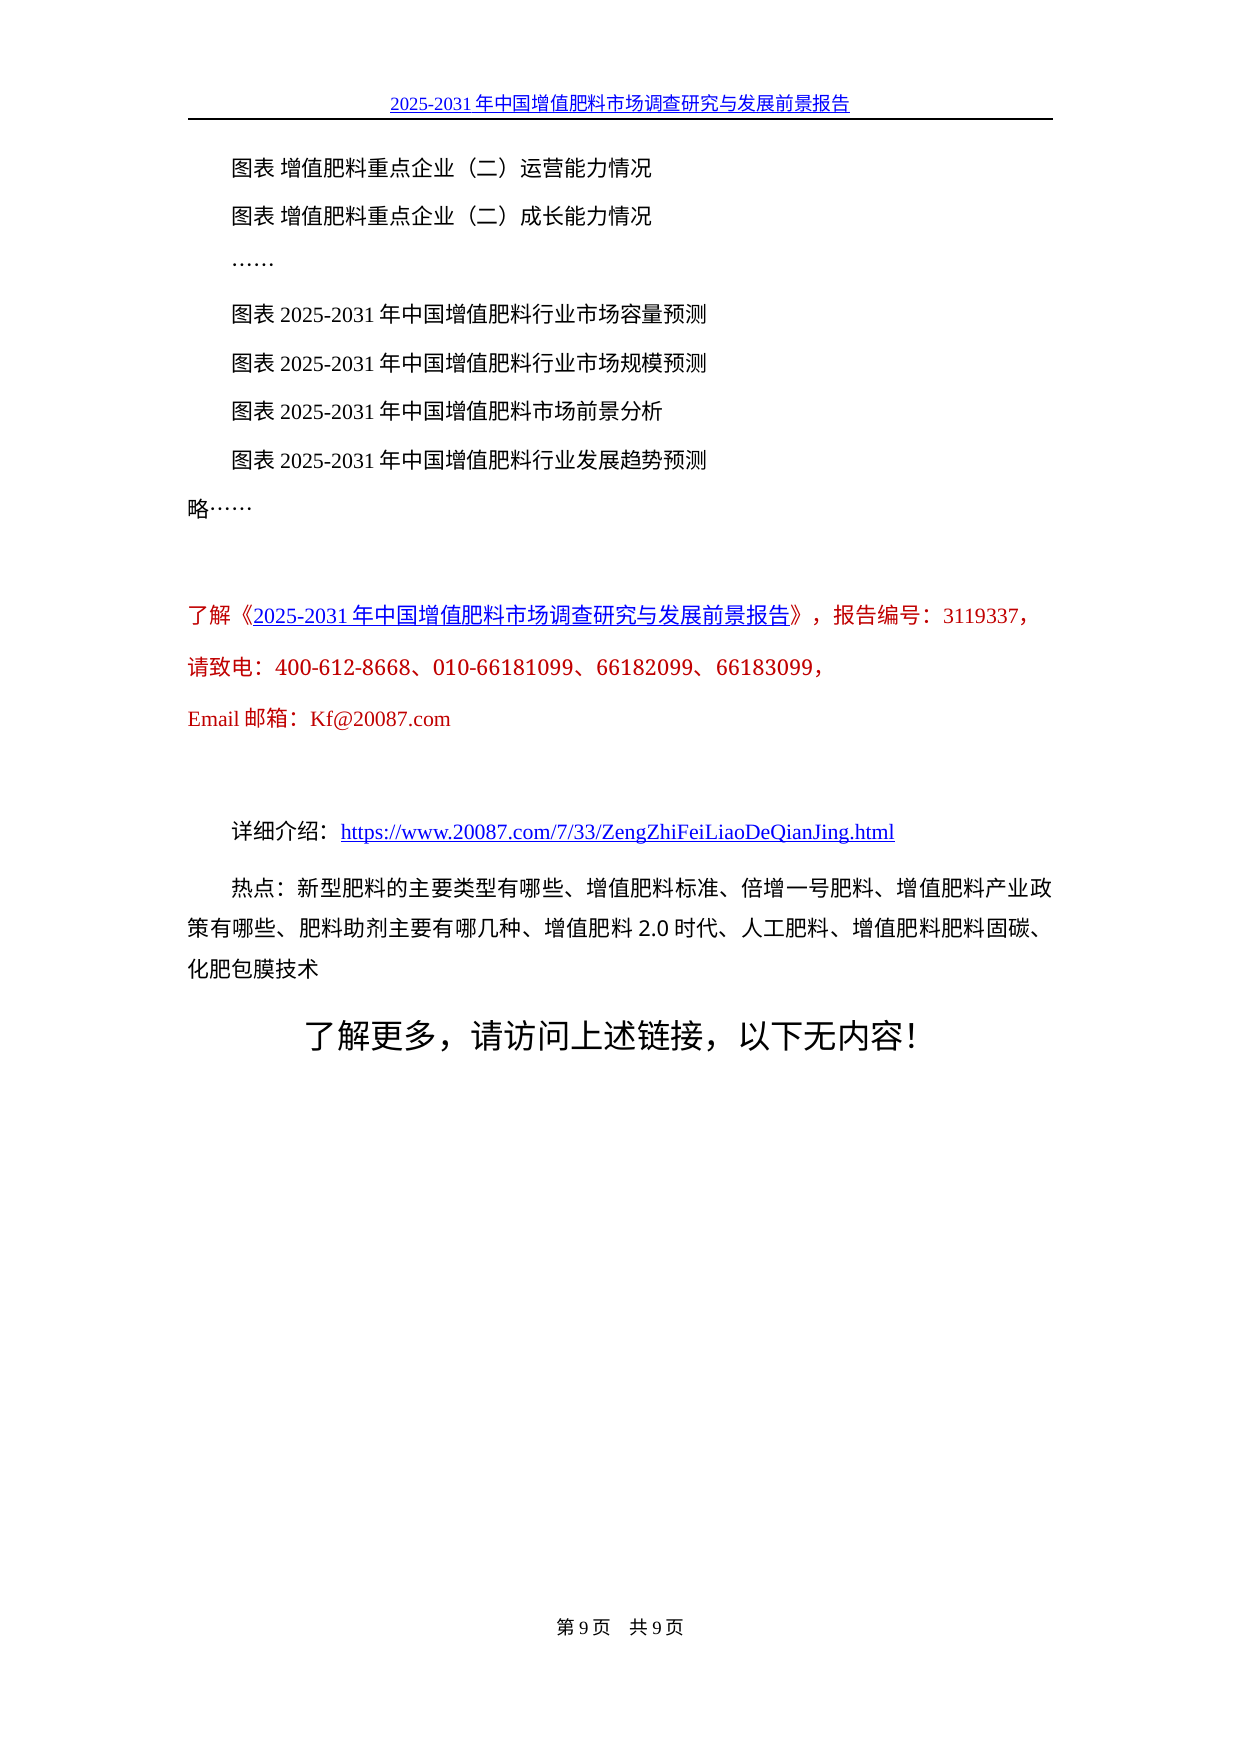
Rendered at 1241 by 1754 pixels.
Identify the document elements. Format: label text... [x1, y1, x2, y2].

text 请致电：400-612-8668、010-66181099、66182099、66183099， [187, 649, 1053, 682]
title 了解更多，请访问上述链接，以下无内容！ [187, 1002, 1053, 1067]
text 热点：新型肥料的主要类型有哪些、增值肥料标准、倍增一号肥料、增值肥料产业政策有哪些、肥料助剂主要有哪几种、增值肥料2.0时代、人工肥料、增值肥料肥料固碳、化肥包膜技术 [187, 871, 1053, 984]
text 详细介绍：https://www.20087.com/7/33/ZengZhiFeiLiaoDeQianJing.html [187, 814, 1053, 846]
text 了解《2025-2031年中国增值肥料市场调查研究与发展前景报告》，报告编号：3119337， [187, 598, 1053, 630]
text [187, 150, 1053, 524]
text Email邮箱：Kf@20087.com [187, 701, 1053, 733]
